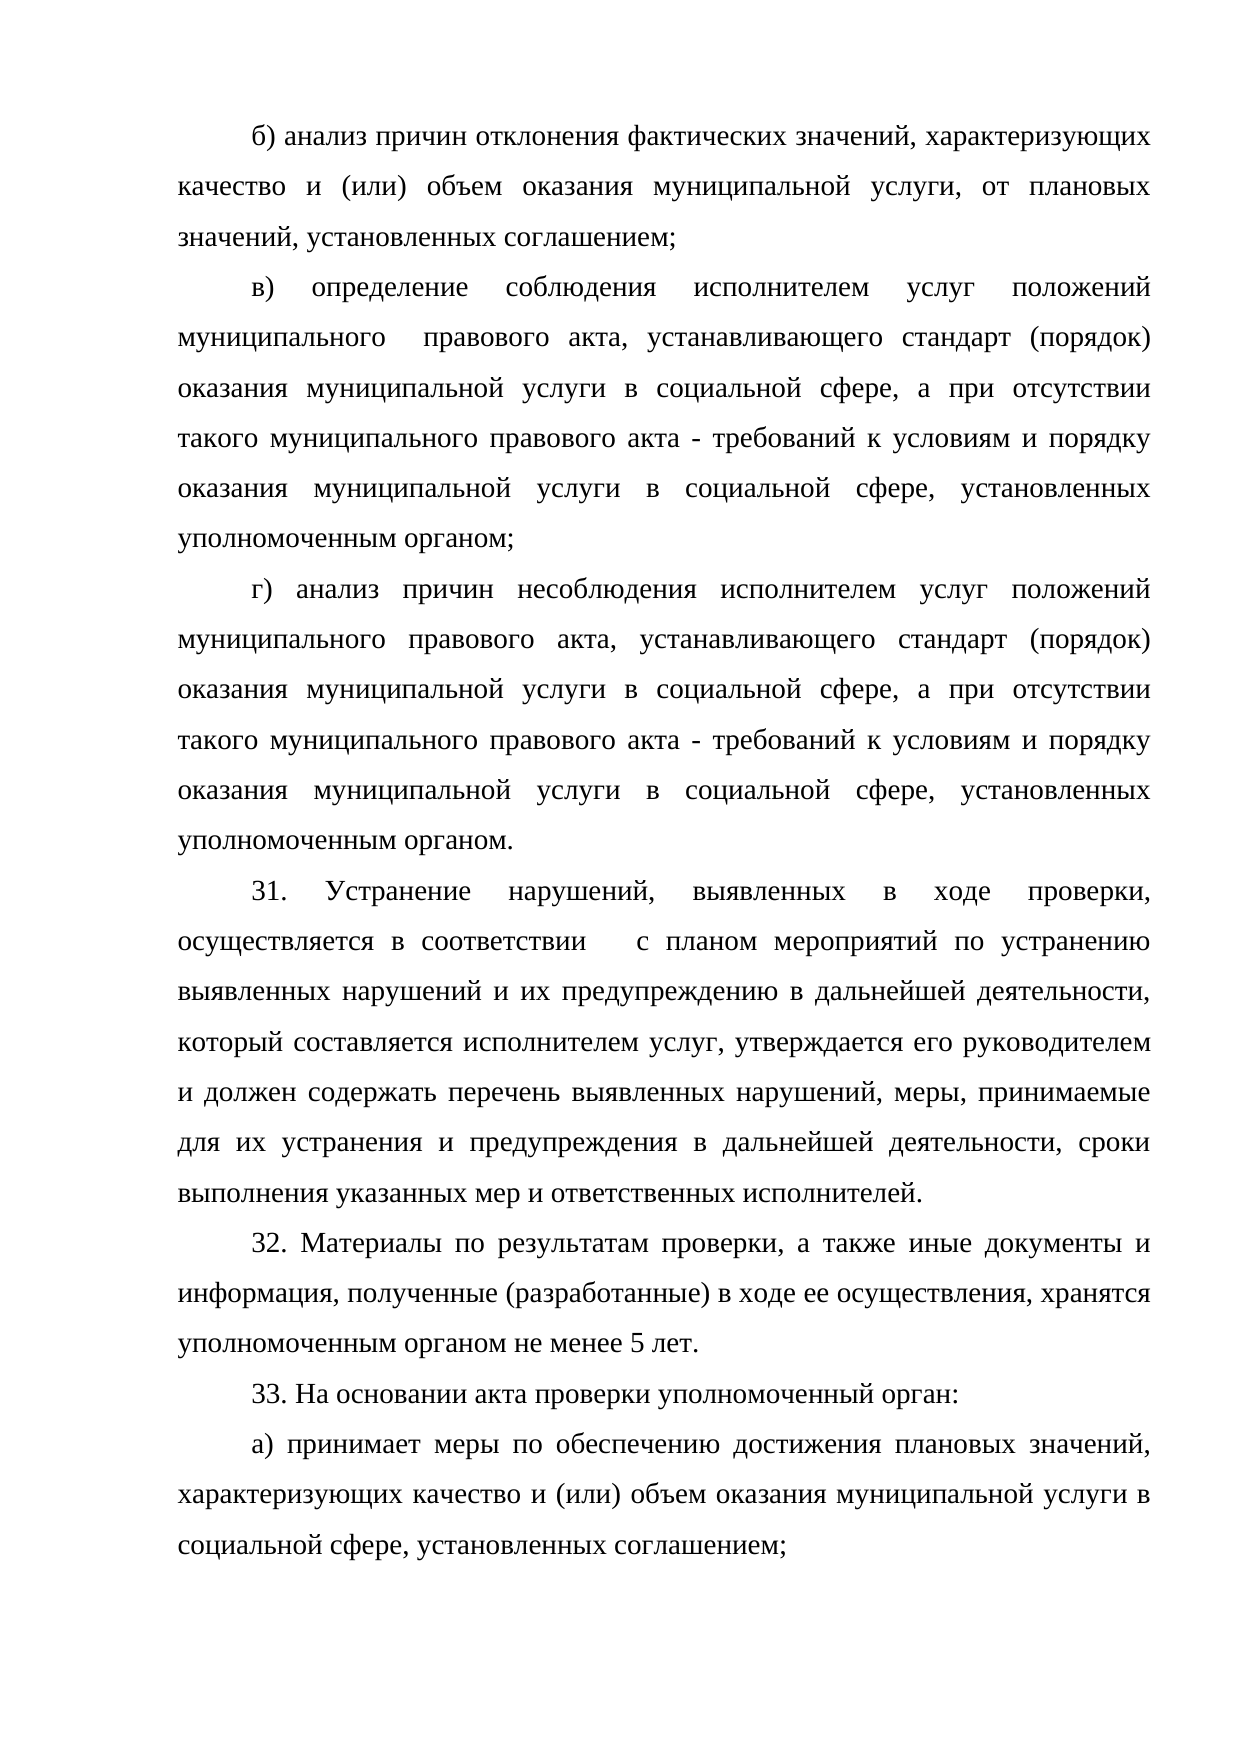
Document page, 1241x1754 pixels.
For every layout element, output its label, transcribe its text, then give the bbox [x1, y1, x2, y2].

text 33. На основании акта проверки уполномоченный орган: [177, 1376, 1152, 1409]
text 32. Материалы по результатам проверки, а также иные документы и информация, полученные (разработанные) в ходе ее осуществления, хранятся уполномоченным органом не менее 5 лет. [177, 1225, 1152, 1359]
text а) принимает меры по обеспечению достижения плановых значений, характеризующих качество и (или) объем оказания муниципальной услуги в социальной сфере, установленных соглашением; [177, 1426, 1152, 1560]
text г) анализ причин несоблюдения исполнителем услуг положений муниципального правового акта, устанавливающего стандарт (порядок) оказания муниципальной услуги в социальной сфере, а при отсутствии такого муниципального правового акта - требований к условиям и порядку оказания муниципальной услуги в социальной сфере, установленных уполномоченным органом. [177, 571, 1152, 856]
text б) анализ причин отклонения фактических значений, характеризующих качество и (или) объем оказания муниципальной услуги, от плановых значений, установленных соглашением; [177, 118, 1152, 252]
text 31. Устранение нарушений, выявленных в ходе проверки, осуществляется в соответствии с планом мероприятий по устранению выявленных нарушений и их предупреждению в дальнейшей деятельности, который составляется исполнителем услуг, утверждается его руководителем и должен содержать перечень выявленных нарушений, меры, принимаемые для их устранения и предупреждения в дальнейшей деятельности, сроки выполнения указанных мер и ответственных исполнителей. [177, 873, 1152, 1208]
text в) определение соблюдения исполнителем услуг положений муниципального правового акта, устанавливающего стандарт (порядок) оказания муниципальной услуги в социальной сфере, а при отсутствии такого муниципального правового акта - требований к условиям и порядку оказания муниципальной услуги в социальной сфере, установленных уполномоченным органом; [177, 269, 1152, 554]
